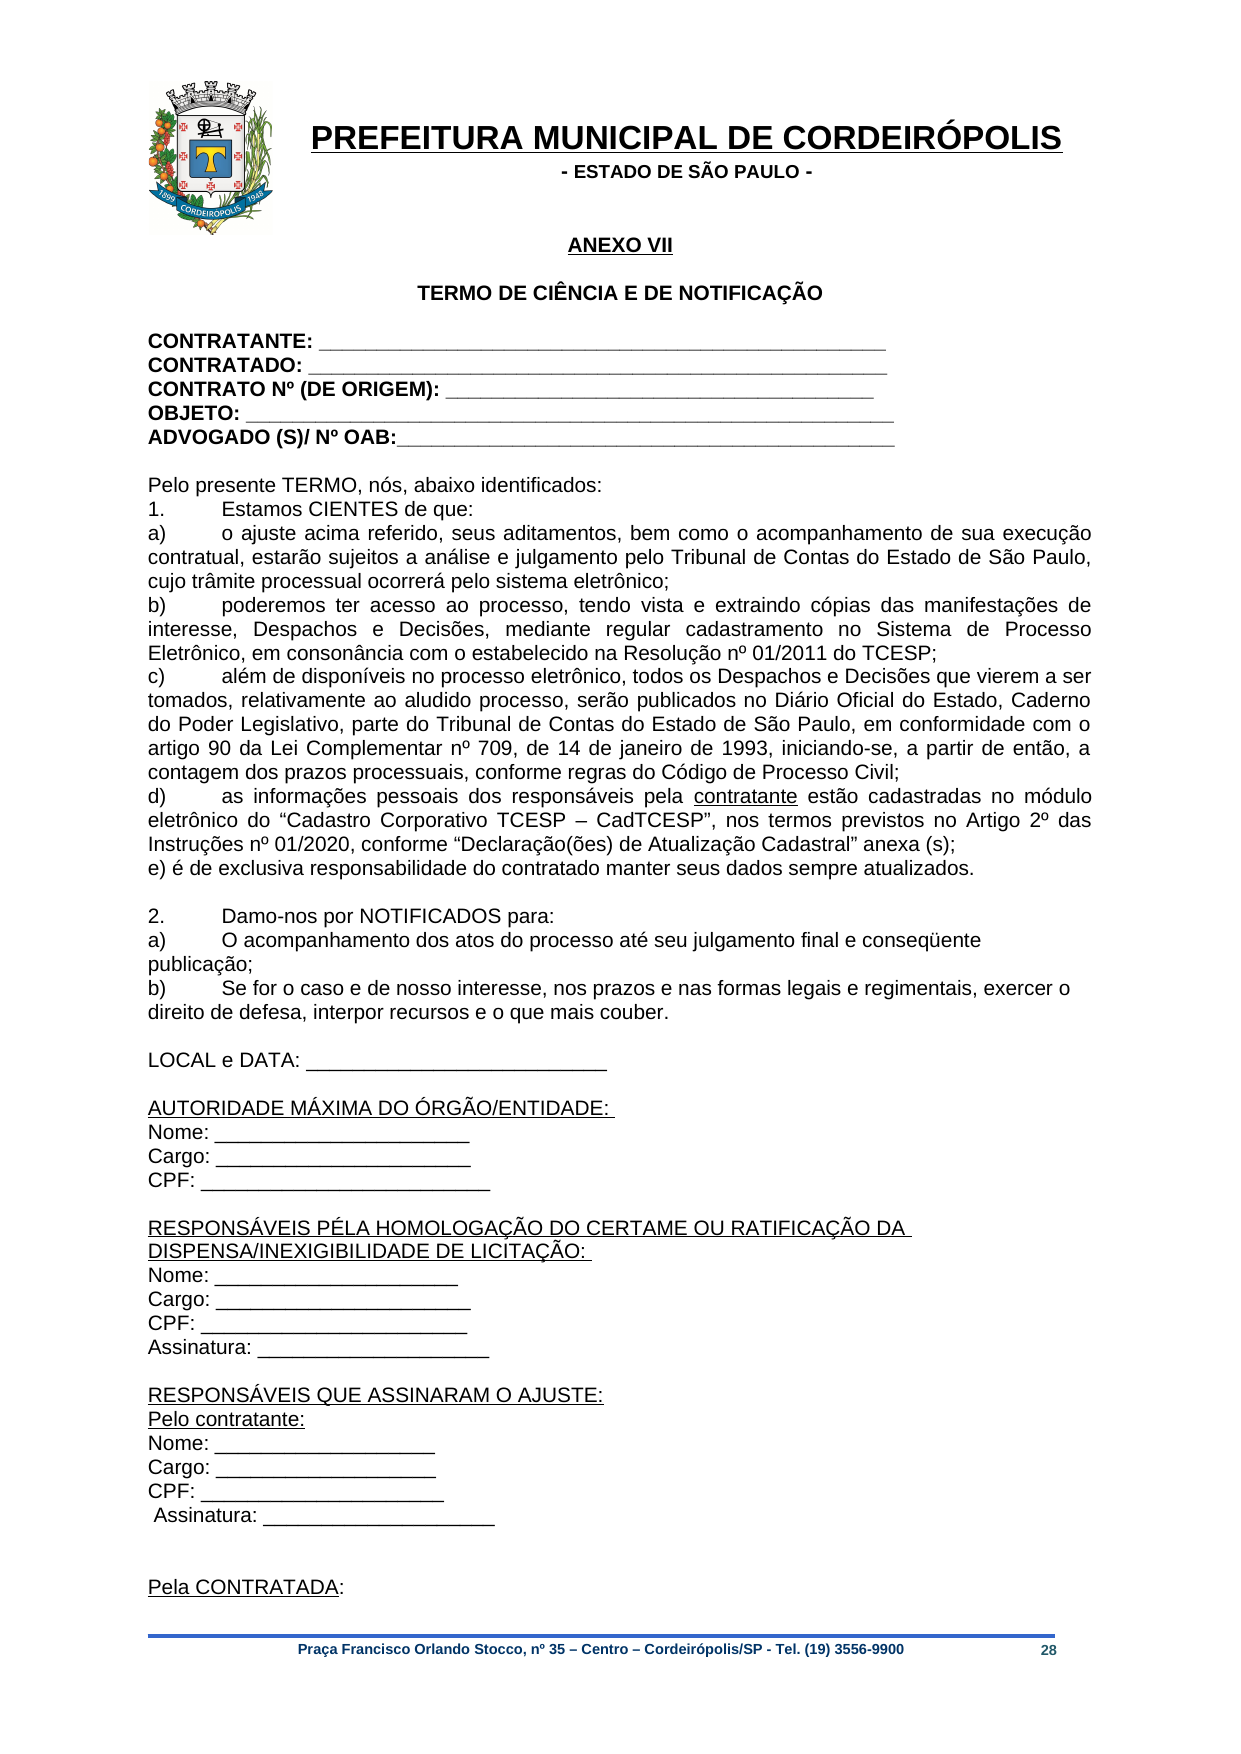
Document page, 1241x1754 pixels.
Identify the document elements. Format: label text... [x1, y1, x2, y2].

text OBJETO: ________________________________________________________ [148, 401, 1092, 425]
text CONTRATANTE: _________________________________________________ [148, 329, 1092, 353]
text RESPONSÁVEIS PÉLA HOMOLOGAÇÃO DO CERTAME OU RATIFICAÇÃO DA DISPENSA/INEXIGIBILIDADE DE LICITAÇÃO: [148, 1215, 1092, 1263]
text LOCAL e DATA: __________________________ [148, 1048, 1092, 1072]
text c) além de disponíveis no processo eletrônico, todos os Despachos e Decisões que vierem a ser tomados, relativamente ao aludido processo, serão publicados no Diário Oficial do Estado, Caderno do Poder Legislativo, parte do Tribunal de Contas do Estado de São Paulo, em conformidade com o artigo 90 da Lei Complementar nº 709, de 14 de janeiro de 1993, iniciando-se, a partir de então, a contagem dos prazos processuais, conforme regras do Código de Processo Civil; [148, 664, 1092, 784]
text b) Se for o caso e de nosso interesse, nos prazos e nas formas legais e regimentais, exercer o direito de defesa, interpor recursos e o que mais couber. [148, 976, 1092, 1024]
text CONTRATADO: __________________________________________________ [148, 353, 1092, 377]
text a) o ajuste acima referido, seus aditamentos, bem como o acompanhamento de sua execução contratual, estarão sujeitos a análise e julgamento pelo Tribunal de Contas do Estado de São Paulo, cujo trâmite processual ocorrerá pelo sistema eletrônico; [148, 521, 1092, 592]
text AUTORIDADE MÁXIMA DO ÓRGÃO/ENTIDADE: [148, 1096, 1092, 1119]
text Pelo presente TERMO, nós, abaixo identificados: [148, 473, 1092, 497]
text CPF: _________________________ [148, 1167, 1092, 1191]
text Assinatura: ____________________ [148, 1335, 1092, 1359]
text Pela CONTRATADA: [148, 1575, 1092, 1599]
text Assinatura: ____________________ [148, 1503, 1092, 1527]
text CONTRATO Nº (DE ORIGEM): _____________________________________ [148, 377, 1092, 401]
text Cargo: ______________________ [148, 1287, 1092, 1311]
text CPF: _____________________ [148, 1479, 1092, 1503]
text Cargo: ______________________ [148, 1143, 1092, 1167]
picture [148, 81, 273, 233]
text 1. Estamos CIENTES de que: [148, 497, 1092, 521]
text b) poderemos ter acesso ao processo, tendo vista e extraindo cópias das manifestações de interesse, Despachos e Decisões, mediante regular cadastramento no Sistema de Processo Eletrônico, em consonância com o estabelecido na Resolução nº 01/2011 do TCESP; [148, 592, 1092, 664]
text CPF: _______________________ [148, 1311, 1092, 1335]
text d) as informações pessoais dos responsáveis pela contratante estão cadastradas no módulo eletrônico do “Cadastro Corporativo TCESP – CadTCESP”, nos termos previstos no Artigo 2º das Instruções nº 01/2020, conforme “Declaração(ões) de Atualização Cadastral” anexa (s); [148, 784, 1092, 856]
text ANEXO VII [148, 233, 1093, 257]
text RESPONSÁVEIS QUE ASSINARAM O AJUSTE: [148, 1383, 1092, 1407]
text Nome: ___________________ [148, 1431, 1092, 1455]
text 2. Damo-nos por NOTIFICADOS para: [148, 904, 1092, 928]
text Pelo contratante: [148, 1407, 1092, 1431]
text Cargo: ___________________ [148, 1455, 1092, 1479]
text a) O acompanhamento dos atos do processo até seu julgamento final e conseqüente publicação; [148, 928, 1092, 976]
text TERMO DE CIÊNCIA E DE NOTIFICAÇÃO [148, 281, 1092, 305]
text e) é de exclusiva responsabilidade do contratado manter seus dados sempre atualizados. [148, 856, 1092, 880]
text Nome: _____________________ [148, 1263, 1092, 1287]
text ADVOGADO (S)/ Nº OAB:___________________________________________ [148, 425, 1092, 449]
text Nome: ______________________ [148, 1119, 1092, 1143]
